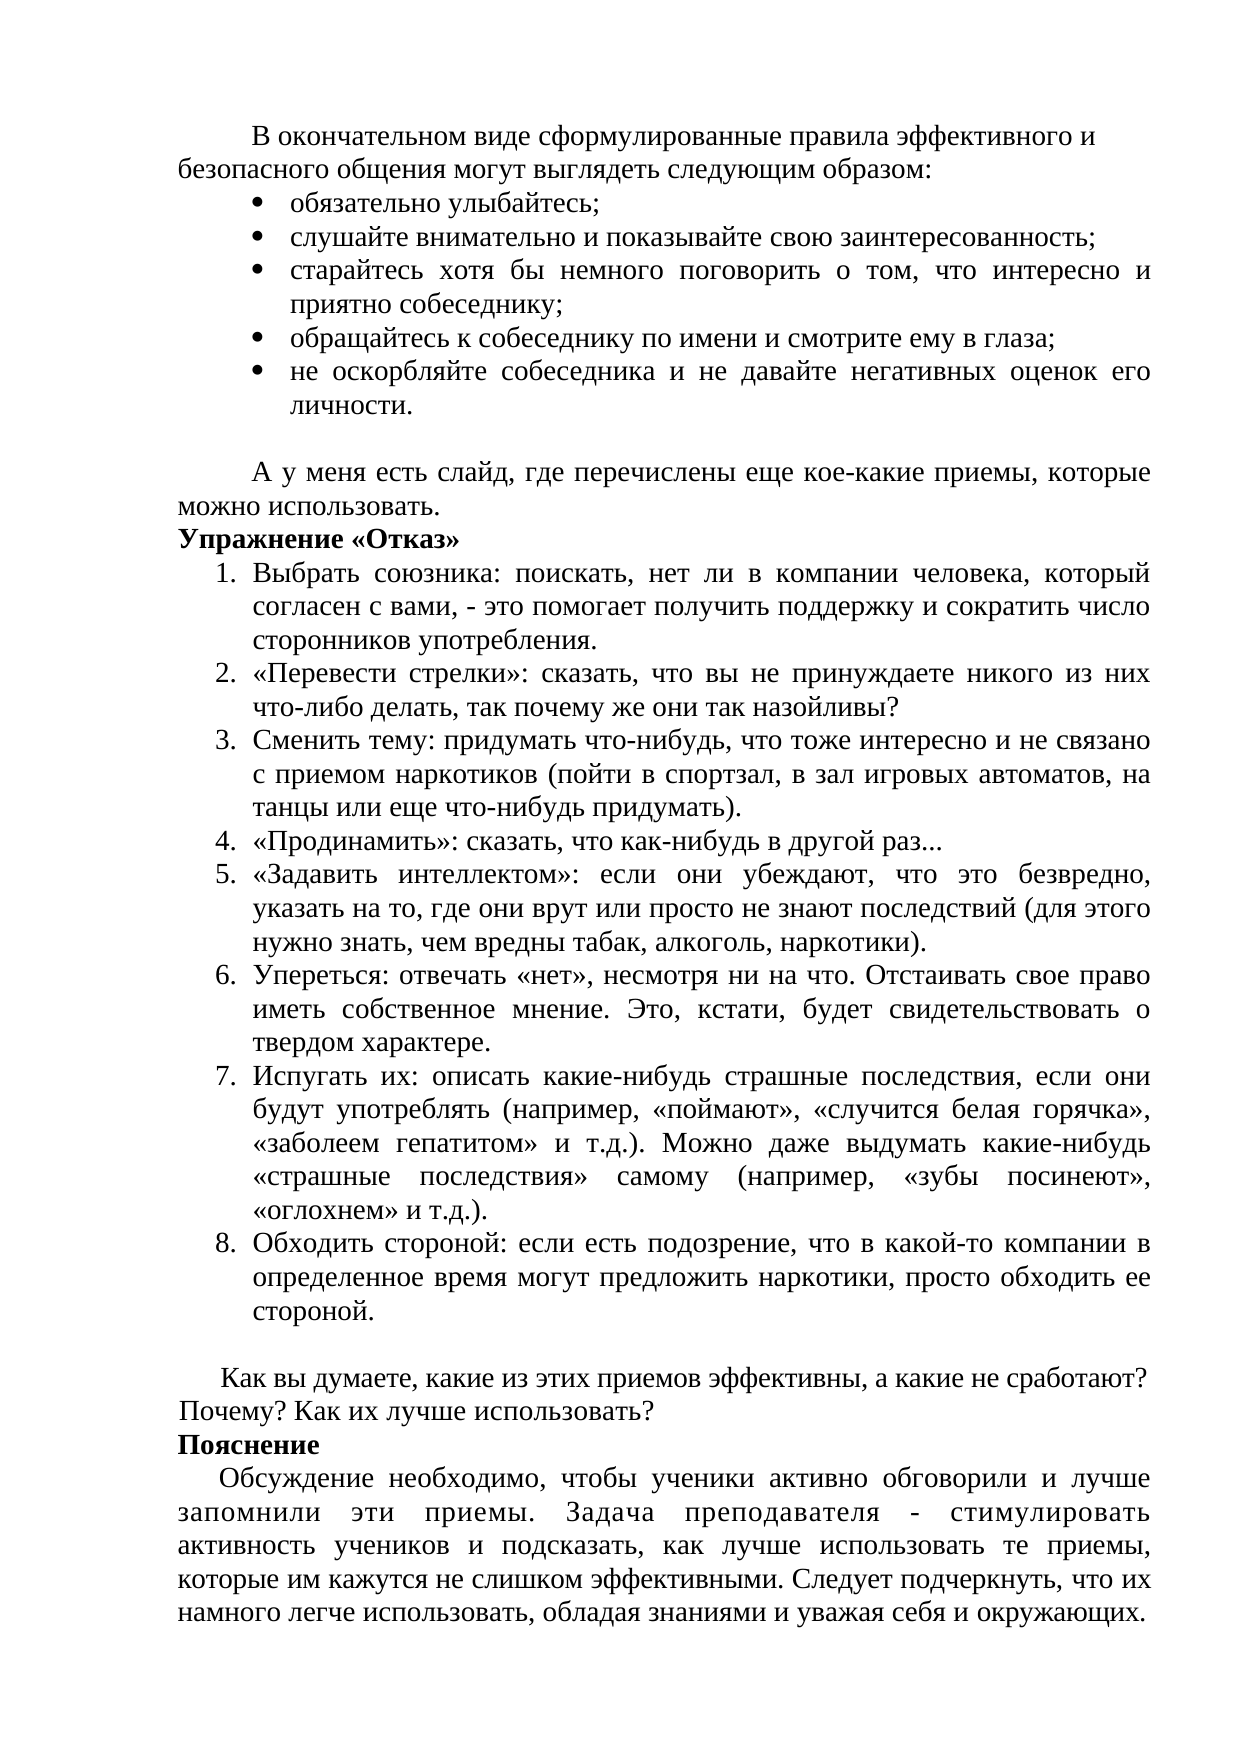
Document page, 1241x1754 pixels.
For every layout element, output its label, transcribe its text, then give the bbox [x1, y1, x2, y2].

text Обсуждение необходимо, чтобы ученики активно обговорили и лучше запомнили эти приемы. Задача преподавателя - стимулировать активность учеников и подсказать, как лучше использовать те приемы, которые им кажутся не слишком эффективными. Следует подчеркнуть, что их намного легче использовать, обладая знаниями и уважая себя и окружающих. [177, 1460, 1152, 1628]
text А у меня есть слайд, где перечислены еще кое-какие приемы, которые можно использовать. [177, 454, 1152, 521]
list «Перевести стрелки»: сказать, что вы не принуждаете никого из них что-либо делать, так почему же они так назойливы? [215, 655, 1152, 722]
text Пояснение [177, 1427, 1152, 1460]
list «Задавить интеллектом»: если они убеждают, что это безвредно, указать на то, где они врут или просто не знают последствий (для этого нужно знать, чем вредны табак, алкоголь, наркотики). [215, 857, 1152, 957]
list «Продинамить»: сказать, что как-нибудь в другой раз... [215, 823, 1152, 857]
list Испугать их: описать какие-нибудь страшные последствия, если они будут употреблять (например, «поймают», «случится белая горячка», «заболеем гепатитом» и т.д.). Можно даже выдумать какие-нибудь «страшные последствия» самому (например, «зубы посинеют», «оглохнем» и т.д.). [215, 1058, 1152, 1226]
list обращайтесь к собеседнику по имени и смотрите ему в глаза; [252, 320, 1152, 353]
text В окончательном виде сформулированные правила эффективного и безопасного общения могут выглядеть следующим образом: [177, 118, 1152, 185]
list слушайте внимательно и показывайте свою заинтересованность; [252, 219, 1152, 252]
text Как вы думаете, какие из этих приемов эффективны, а какие не сработают? Почему? Как их лучше использовать? [179, 1360, 1147, 1427]
list обязательно улыбайтесь; [252, 185, 1152, 219]
text Упражнение «Отказ» [177, 521, 1152, 555]
list Сменить тему: придумать что-нибудь, что тоже интересно и не связано с приемом наркотиков (пойти в спортзал, в зал игровых автоматов, на танцы или еще что-нибудь придумать). [215, 722, 1152, 823]
list старайтесь хотя бы немного поговорить о том, что интересно и приятно собеседнику; [252, 252, 1152, 320]
list Упереться: отвечать «нет», несмотря ни на что. Отстаивать свое право иметь собственное мнение. Это, кстати, будет свидетельствовать о твердом характере. [215, 957, 1152, 1058]
list Обходить стороной: если есть подозрение, что в какой-то компании в определенное время могут предложить наркотики, просто обходить ее стороной. [215, 1226, 1152, 1326]
list не оскорбляйте собеседника и не давайте негативных оценок его личности. [252, 353, 1152, 421]
list Выбрать союзника: поискать, нет ли в компании человека, который согласен с вами, - это помогает получить поддержку и сократить число сторонников употребления. [215, 555, 1152, 655]
